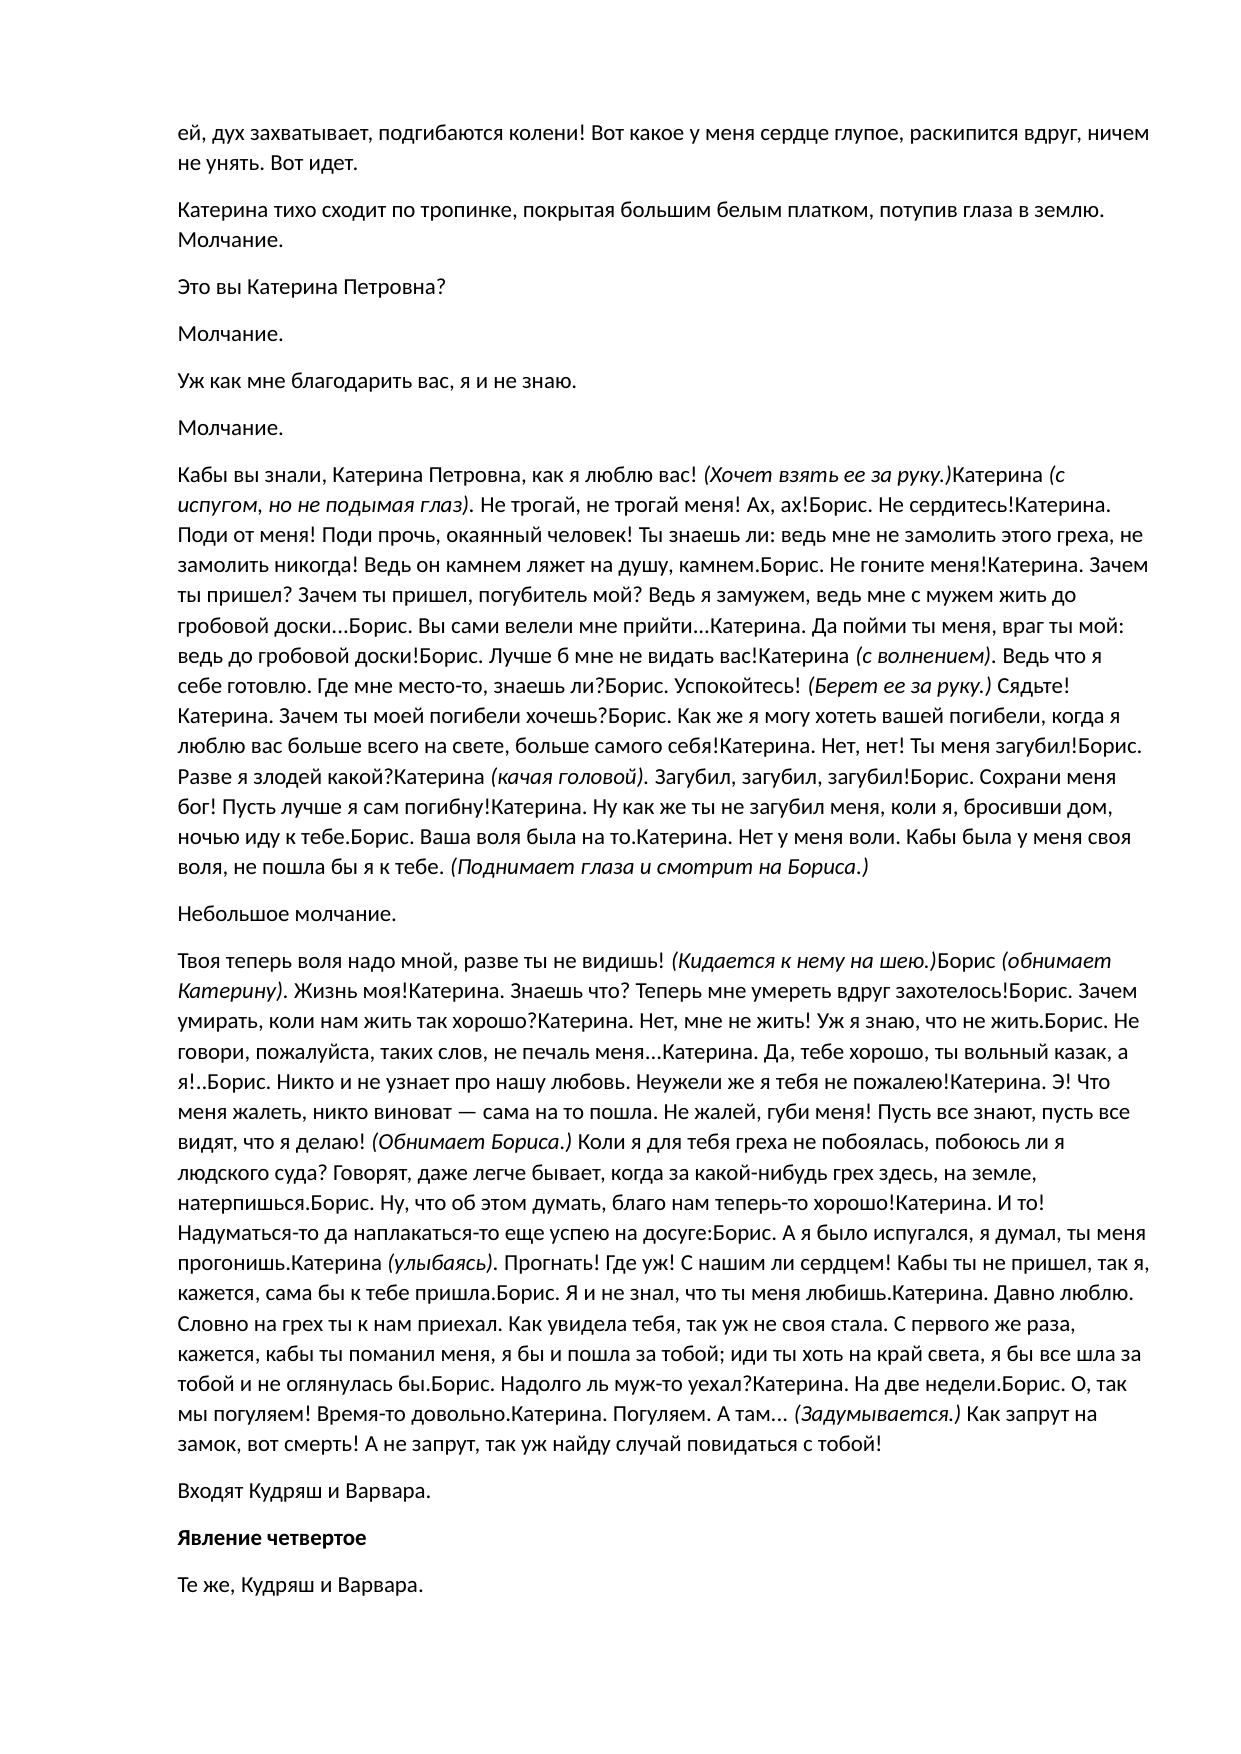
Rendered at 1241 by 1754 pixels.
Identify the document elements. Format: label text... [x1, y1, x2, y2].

text Кабы вы знали, Катерина Петровна, как я люблю вас! (Хочет взять ее за руку.)Катерина (с испугом, но не подымая глаз). Не трогай, не трогай меня! Ах, ах!Борис. Не сердитесь!Катерина. Поди от меня! Поди прочь, окаянный человек! Ты знаешь ли: ведь мне не замолить этого греха, не замолить никогда! Ведь он камнем ляжет на душу, камнем.Борис. Не гоните меня!Катерина. Зачем ты пришел? Зачем ты пришел, погубитель мой? Ведь я замужем, ведь мне с мужем жить до гробовой доски...Борис. Вы сами велели мне прийти...Катерина. Да пойми ты меня, враг ты мой: ведь до гробовой доски!Борис. Лучше б мне не видать вас!Катерина (с волнением). Ведь что я себе готовлю. Где мне место-то, знаешь ли?Борис. Успокойтесь! (Берет ее за руку.) Сядьте!Катерина. Зачем ты моей погибели хочешь?Борис. Как же я могу хотеть вашей погибели, когда я люблю вас больше всего на свете, больше самого себя!Катерина. Нет, нет! Ты меня загубил!Борис. Разве я злодей какой?Катерина (качая головой). Загубил, загубил, загубил!Борис. Сохрани меня бог! Пусть лучше я сам погибну!Катерина. Ну как же ты не загубил меня, коли я, бросивши дом, ночью иду к тебе.Борис. Ваша воля была на то.Катерина. Нет у меня воли. Кабы была у меня своя воля, не пошла бы я к тебе. (Поднимает глаза и смотрит на Бориса.) [177, 460, 1152, 881]
text Твоя теперь воля надо мной, разве ты не видишь! (Кидается к нему на шею.)Борис (обнимает Катерину). Жизнь моя!Катерина. Знаешь что? Теперь мне умереть вдруг захотелось!Борис. Зачем умирать, коли нам жить так хорошо?Катерина. Нет, мне не жить! Уж я знаю, что не жить.Борис. Не говори, пожалуйста, таких слов, не печаль меня...Катерина. Да, тебе хорошо, ты вольный казак, а я!..Борис. Никто и не узнает про нашу любовь. Неужели же я тебя не пожалею!Катерина. Э! Что меня жалеть, никто виноват — сама на то пошла. Не жалей, губи меня! Пусть все знают, пусть все видят, что я делаю! (Обнимает Бориса.) Коли я для тебя греха не побоялась, побоюсь ли я людского суда? Говорят, даже легче бывает, когда за какой-нибудь грех здесь, на земле, натерпишься.Борис. Ну, что об этом думать, благо нам теперь-то хорошо!Катерина. И то! Надуматься-то да наплакаться-то еще успею на досуге:Борис. А я было испугался, я думал, ты меня прогонишь.Катерина (улыбаясь). Прогнать! Где уж! С нашим ли сердцем! Кабы ты не пришел, так я, кажется, сама бы к тебе пришла.Борис. Я и не знал, что ты меня любишь.Катерина. Давно люблю. Словно на грех ты к нам приехал. Как увидела тебя, так уж не своя стала. С первого же раза, кажется, кабы ты поманил меня, я бы и пошла за тобой; иди ты хоть на край света, я бы все шла за тобой и не оглянулась бы.Борис. Надолго ль муж-то уехал?Катерина. На две недели.Борис. О, так мы погуляем! Время-то довольно.Катерина. Погуляем. А там... (Задумывается.) Как запрут на замок, вот смерть! А не запрут, так уж найду случай повидаться с тобой! [177, 946, 1152, 1458]
text Катерина тихо сходит по тропинке, покрытая большим белым платком, потупив глаза в землю. Молчание. [177, 195, 1152, 253]
text Уж как мне благодарить вас, я и не знаю. [177, 366, 1152, 394]
text Небольшое молчание. [177, 899, 1152, 927]
text Молчание. [177, 413, 1152, 441]
text Молчание. [177, 319, 1152, 347]
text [177, 118, 1152, 176]
text Те же, Кудряш и Варвара. [177, 1570, 1152, 1598]
text Явление четвертое [177, 1523, 1152, 1551]
text Входят Кудряш и Варвара. [177, 1476, 1152, 1504]
text Это вы Катерина Петровна? [177, 272, 1152, 300]
